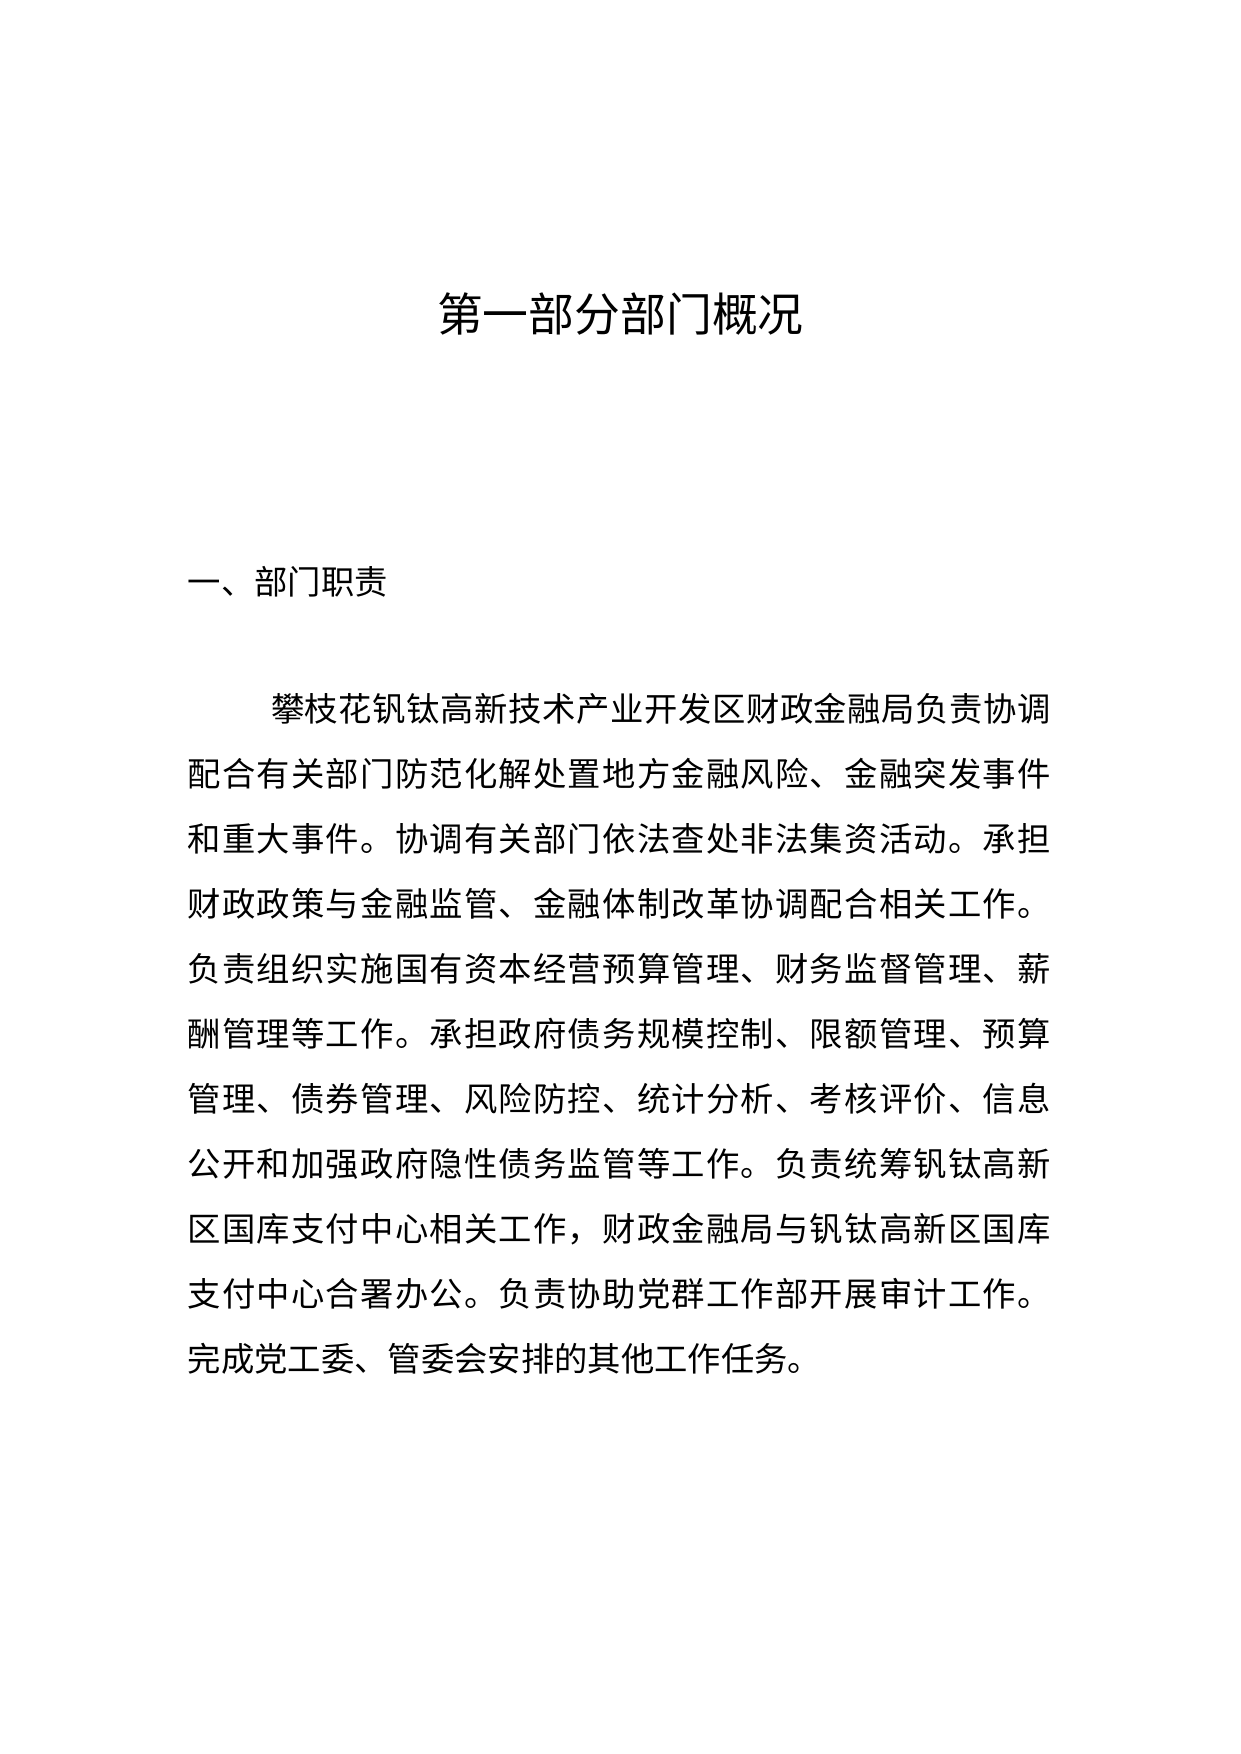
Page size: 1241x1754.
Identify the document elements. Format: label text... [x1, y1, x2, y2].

subtitle 部门职责 [187, 547, 1053, 612]
subtitle 第一部分部门概况 [187, 262, 1053, 360]
text 攀枝花钒钛高新技术产业开发区财政金融局负责协调配合有关部门防范化解处置地方金融风险、金融突发事件和重大事件。协调有关部门依法查处非法集资活动。承担财政政策与金融监管、金融体制改革协调配合相关工作。负责组织实施国有资本经营预算管理、财务监督管理、薪酬管理等工作。承担政府债务规模控制、限额管理、预算管理、债券管理、风险防控、统计分析、考核评价、信息公开和加强政府隐性债务监管等工作。负责统筹钒钛高新区国库支付中心相关工作，财政金融局与钒钛高新区国库支付中心合署办公。负责协助党群工作部开展审计工作。完成党工委、管委会安排的其他工作任务。 [187, 674, 1053, 1389]
